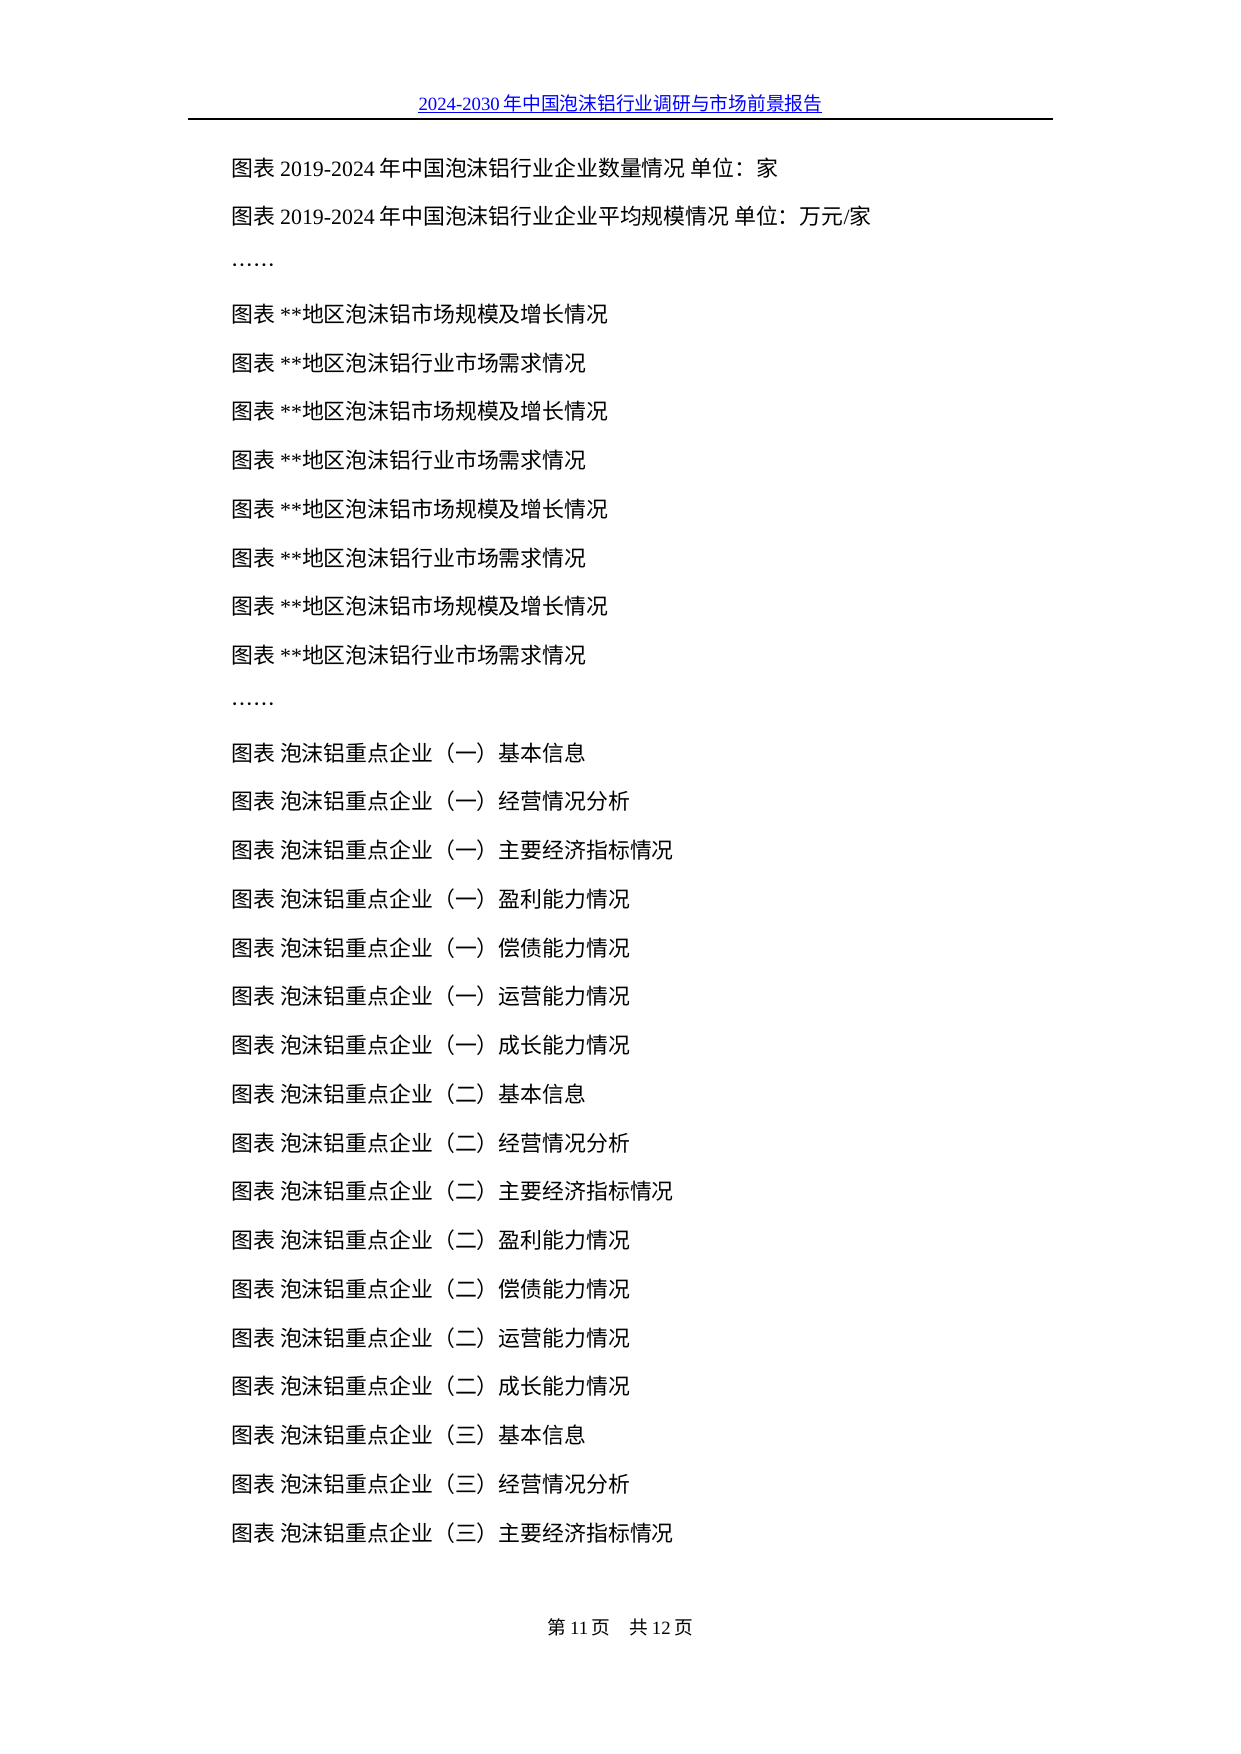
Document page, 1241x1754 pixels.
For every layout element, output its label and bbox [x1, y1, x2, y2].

text [187, 150, 1053, 1548]
